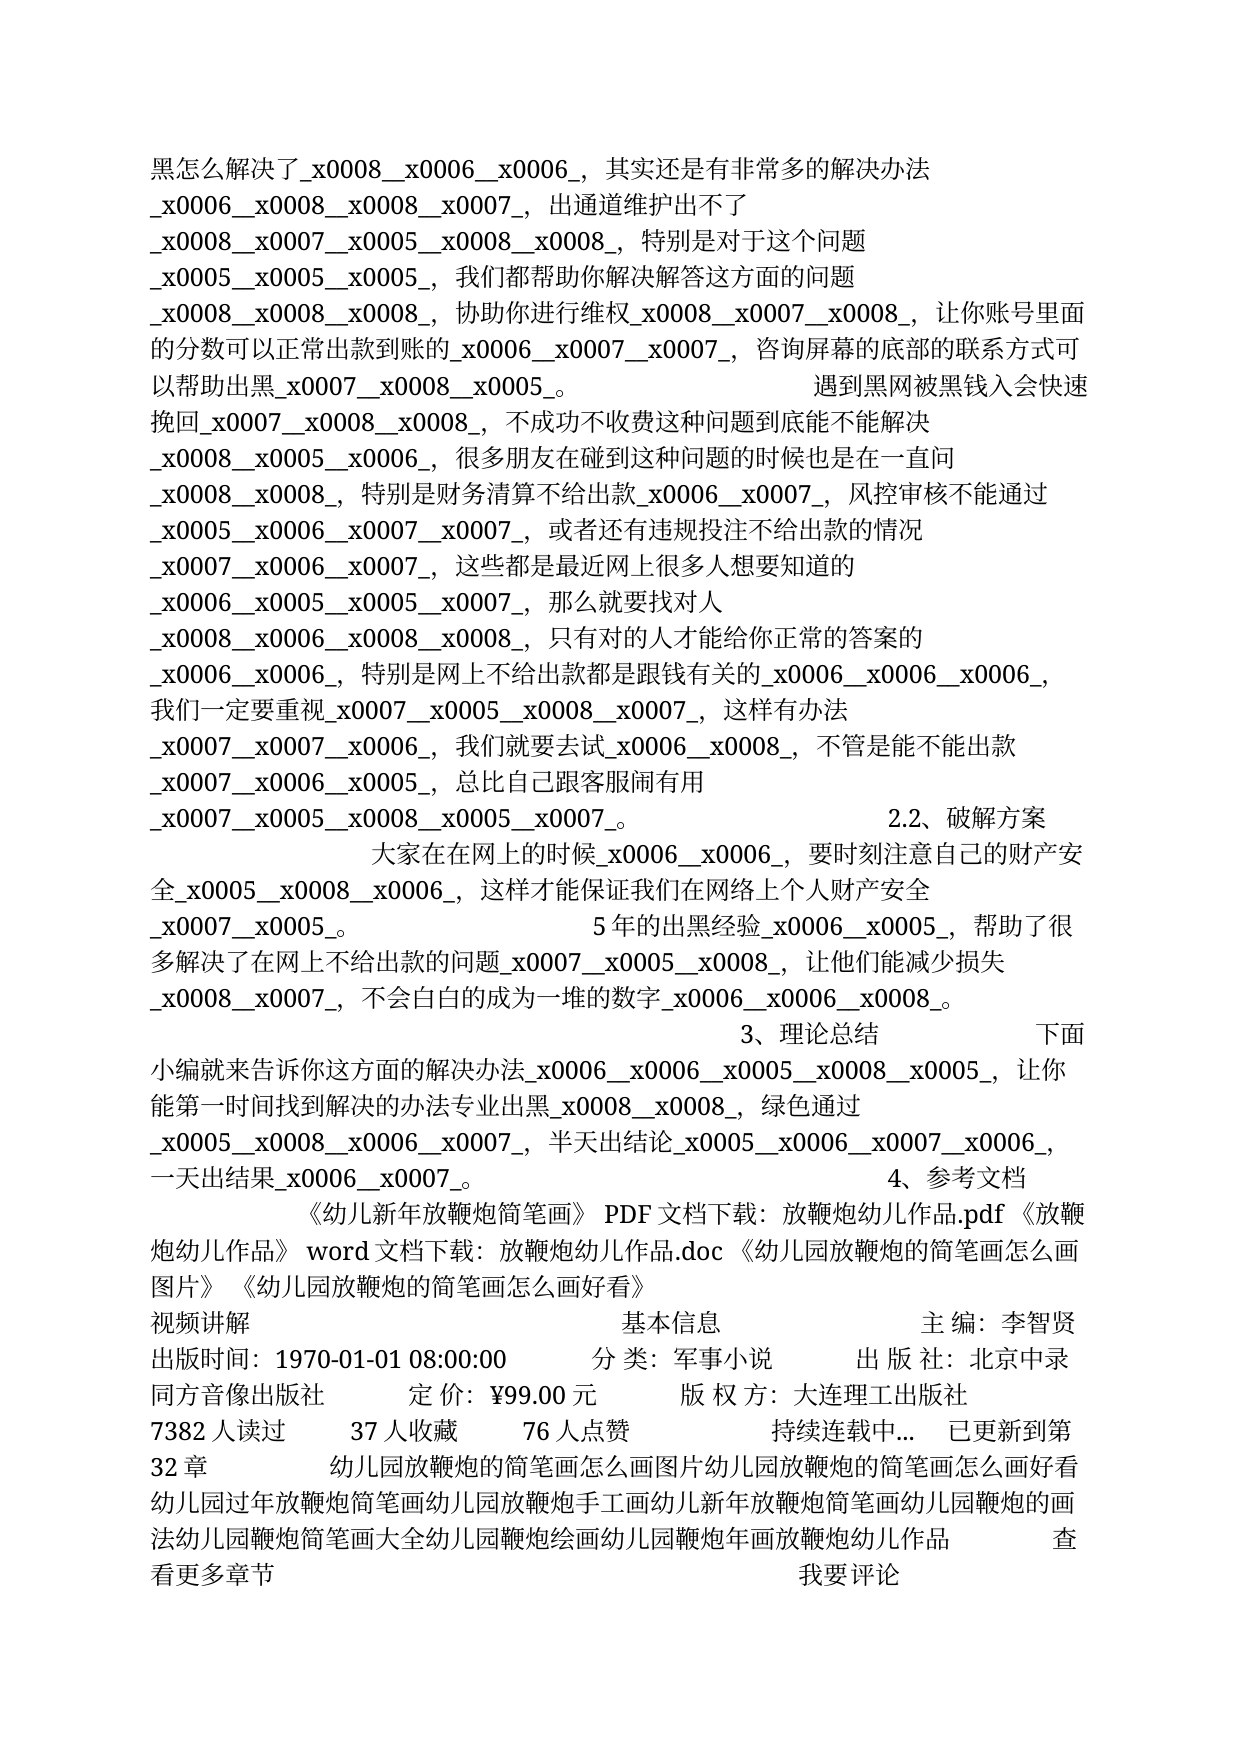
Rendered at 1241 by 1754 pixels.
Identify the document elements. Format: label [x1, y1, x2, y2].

text [150, 150, 1090, 1591]
